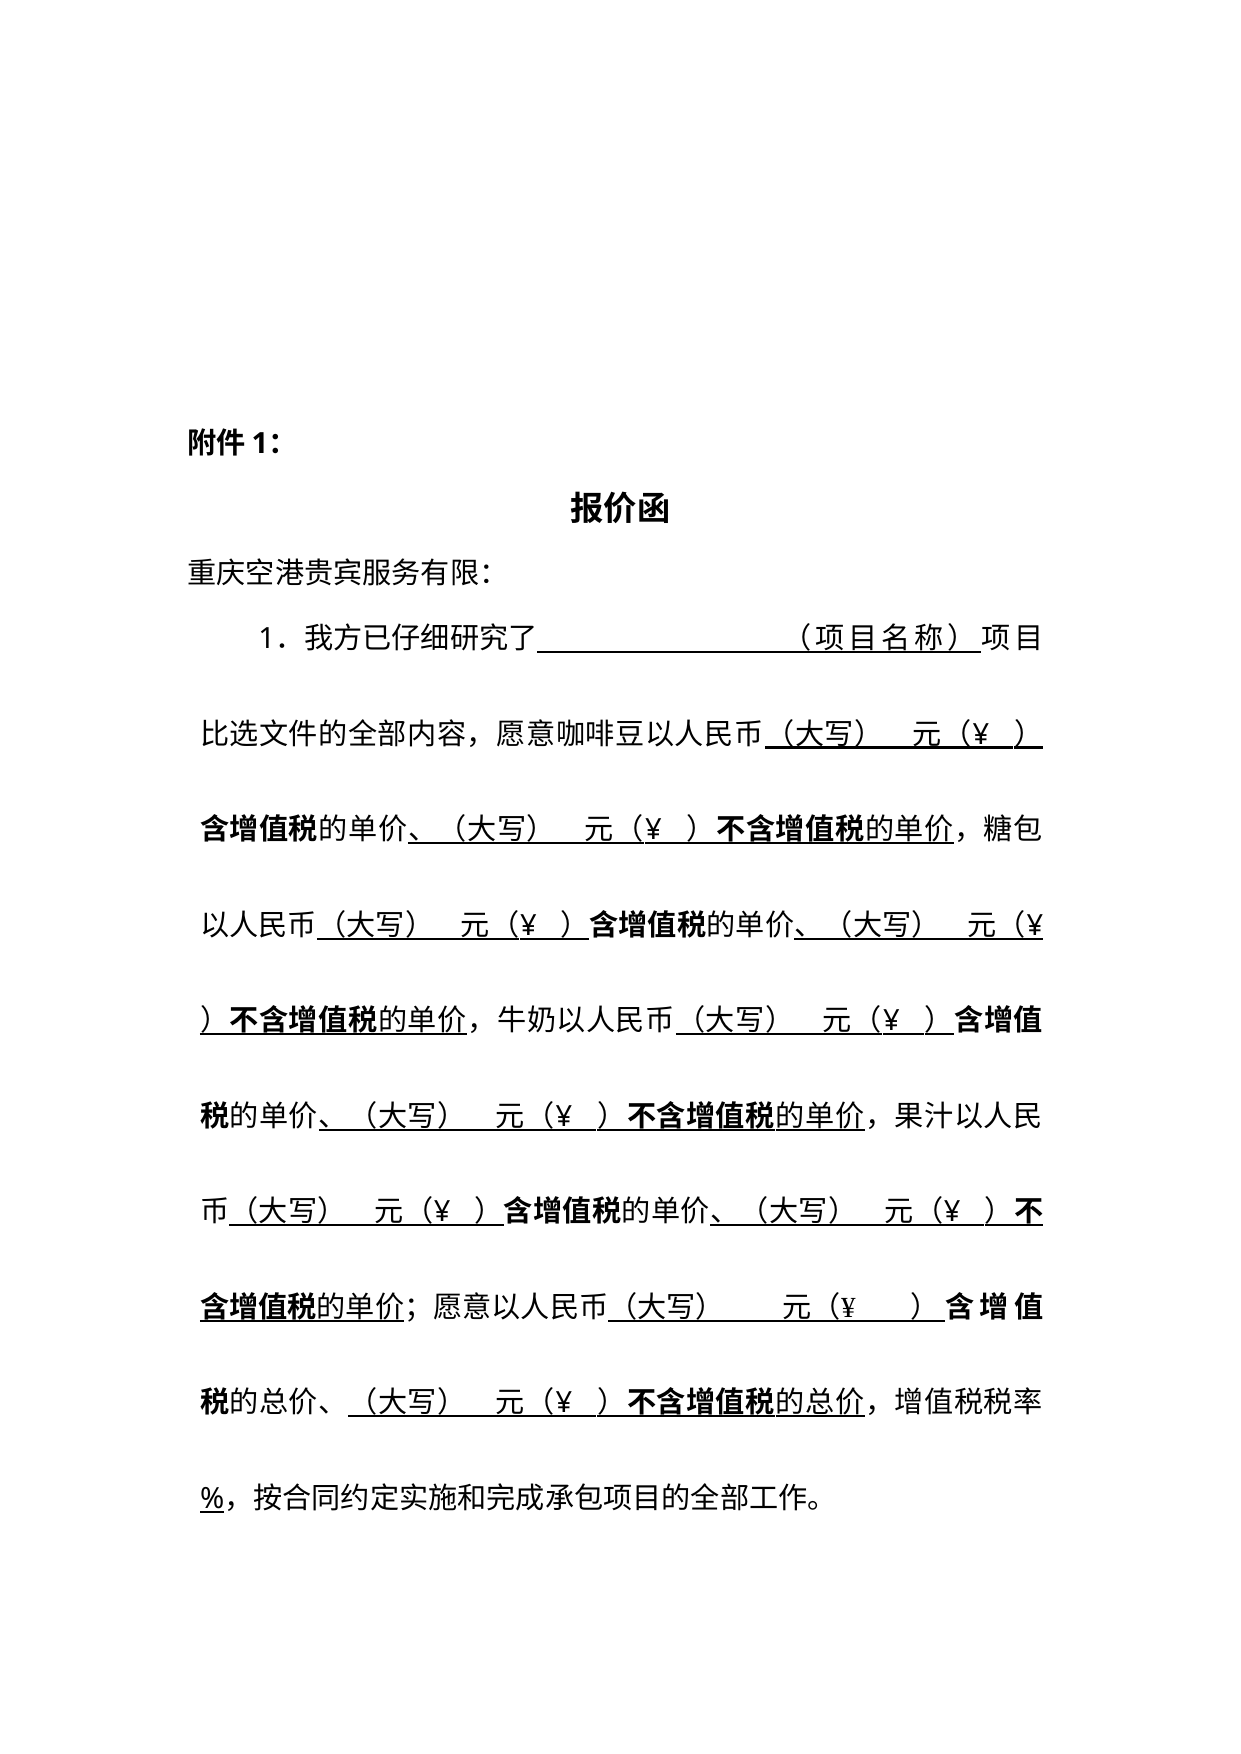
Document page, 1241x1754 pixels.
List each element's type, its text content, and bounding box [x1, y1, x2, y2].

text 1．我方已仔细研究了 （项目名称）项目比选文件的全部内容，愿意咖啡豆以人民币（大写） 元（¥ ）含增值税的单价、（大写） 元（¥ ）不含增值税的单价，糖包以人民币（大写） 元（¥ ）含增值税的单价、（大写） 元（¥ ）不含增值税的单价，牛奶以人民币（大写） 元（¥ ）含增值税的单价、（大写） 元（¥ ）不含增值税的单价，果汁以人民币（大写） 元（¥ ）含增值税的单价、（大写） 元（¥ ）不含增值税的单价；愿意以人民币（大写） 元（¥ ）含增值税的总价、（大写） 元（¥ ）不含增值税的总价，增值税税率 %，按合同约定实施和完成承包项目的全部工作。 [200, 603, 1043, 1528]
text 重庆空港贵宾服务有限： [187, 538, 1053, 603]
text 附件1： [187, 408, 1053, 473]
text 报价函 [187, 473, 1053, 538]
